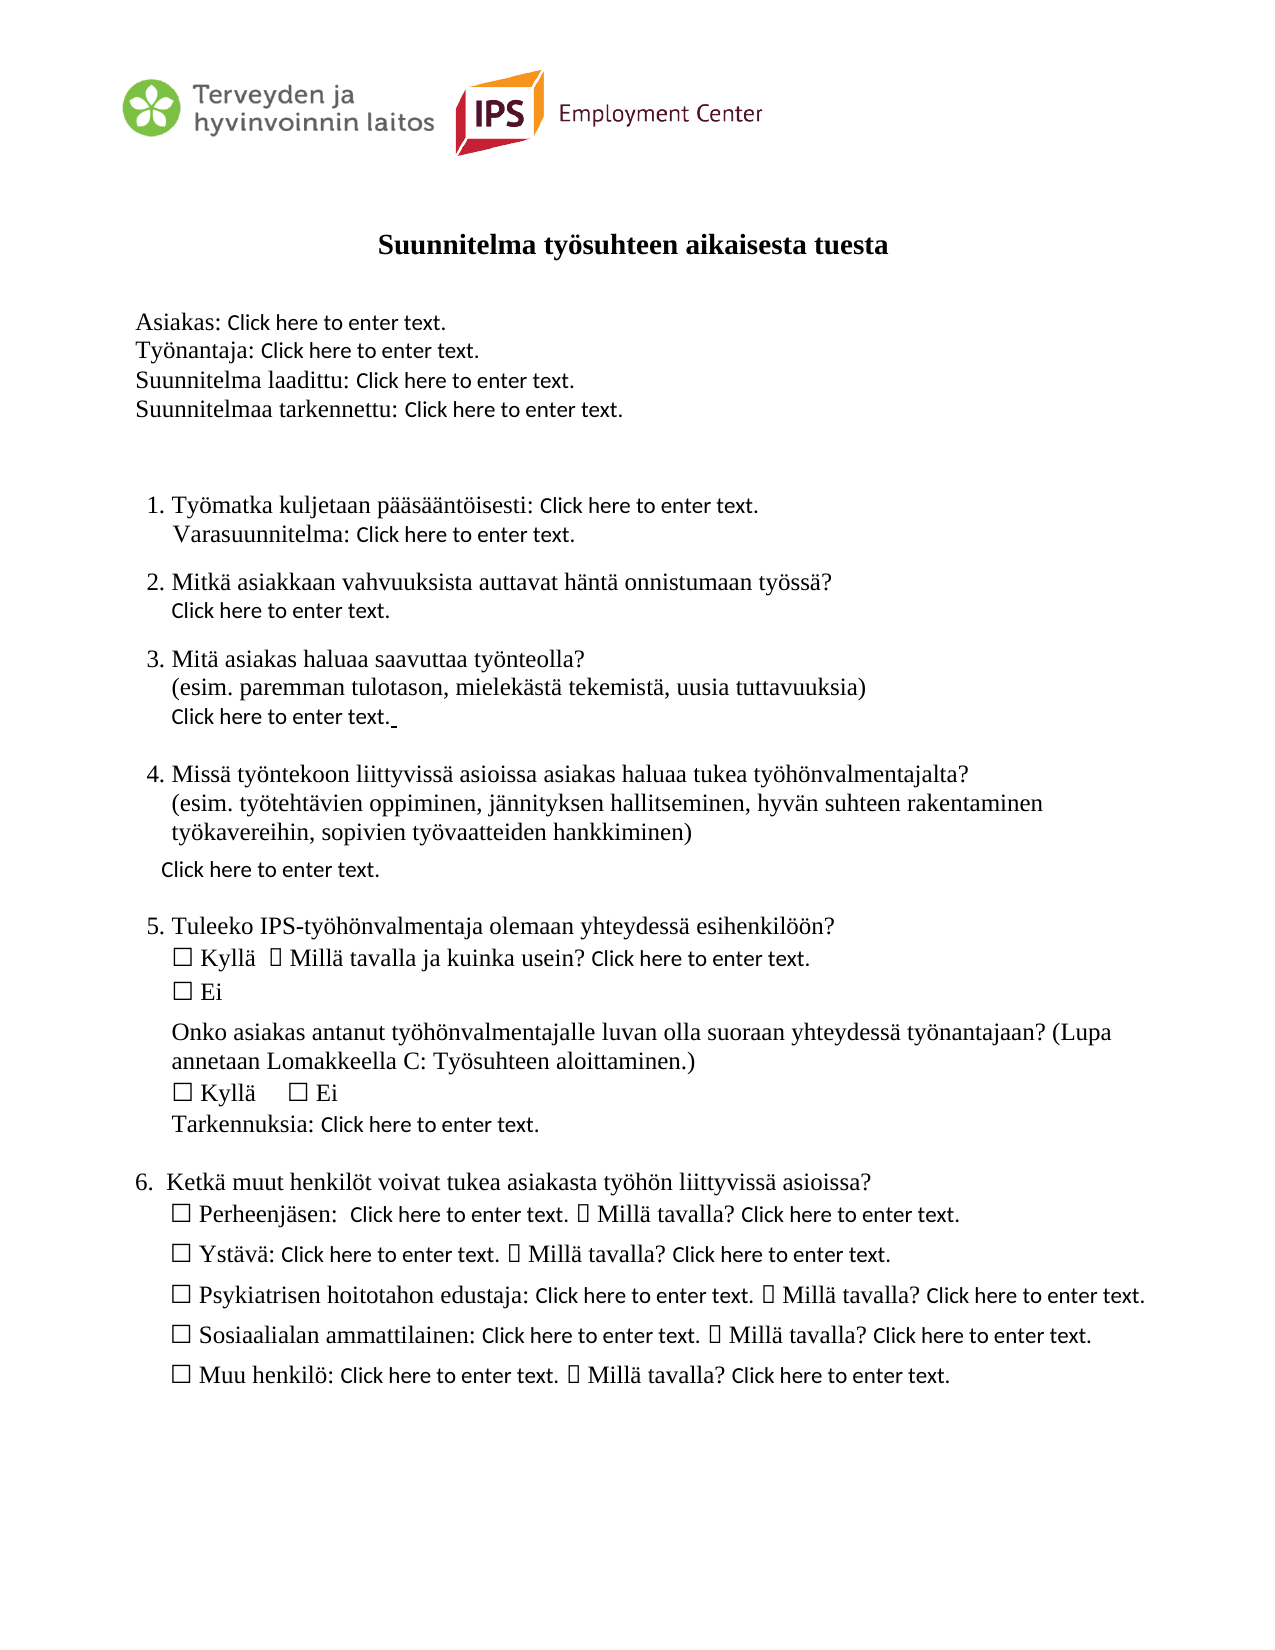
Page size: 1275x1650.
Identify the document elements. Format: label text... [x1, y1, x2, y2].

picture [102, 59, 763, 156]
list (esim. työtehtävien oppiminen, jännityksen hallitseminen, hyvän suhteen rakentaminen työkavereihin, sopivien työvaatteiden hankkiminen) [171, 788, 1116, 845]
list Työmatka kuljetaan pääsääntöisesti: [146, 490, 1164, 519]
text Ystävä:  Millä tavalla? [170, 1236, 1164, 1270]
text Onko asiakas antanut työhönvalmentajalle luvan olla suoraan yhteydessä työnantajaan? (Lupa annetaan Lomakkeella C: Työsuhteen aloittaminen.) [171, 1017, 1164, 1075]
text Perheenjäsen:  Millä tavalla? [170, 1196, 1164, 1230]
text Psykiatrisen hoitotahon edustaja:  Millä tavalla? [170, 1276, 1164, 1310]
text Suunnitelma laadittu: [135, 365, 1164, 394]
list Tuleeko IPS-työhönvalmentaja olemaan yhteydessä esihenkilöön? [146, 911, 1164, 940]
text Suunnitelma työsuhteen aikaisesta tuesta [102, 227, 1164, 261]
list Missä työntekoon liittyvissä asioissa asiakas haluaa tukea työhönvalmentajalta? [146, 759, 1116, 788]
list Kyllä  Millä tavalla ja kuinka usein? [171, 940, 1165, 974]
list Mitkä asiakkaan vahvuuksista auttavat häntä onnistumaan työssä? [146, 567, 1164, 624]
list Mitä asiakas haluaa saavuttaa työnteolla? (esim. paremman tulotason, mielekästä tekemistä, uusia tuttavuuksia) [146, 644, 1164, 730]
text Asiakas: [135, 307, 1164, 336]
text Suunnitelmaa tarkennettu: [135, 394, 1164, 423]
list Tarkennuksia: [171, 1109, 1165, 1138]
text Varasuunnitelma: [135, 519, 1164, 548]
list Ei [171, 974, 783, 1008]
text Muu henkilö:  Millä tavalla? [170, 1357, 1164, 1391]
text Työnantaja: [135, 336, 1164, 365]
text Sosiaalialan ammattilainen:  Millä tavalla? [170, 1317, 1164, 1351]
list Kyllä Ei [171, 1075, 1165, 1109]
list Ketkä muut henkilöt voivat tukea asiakasta työhön liittyvissä asioissa? [135, 1167, 1164, 1196]
